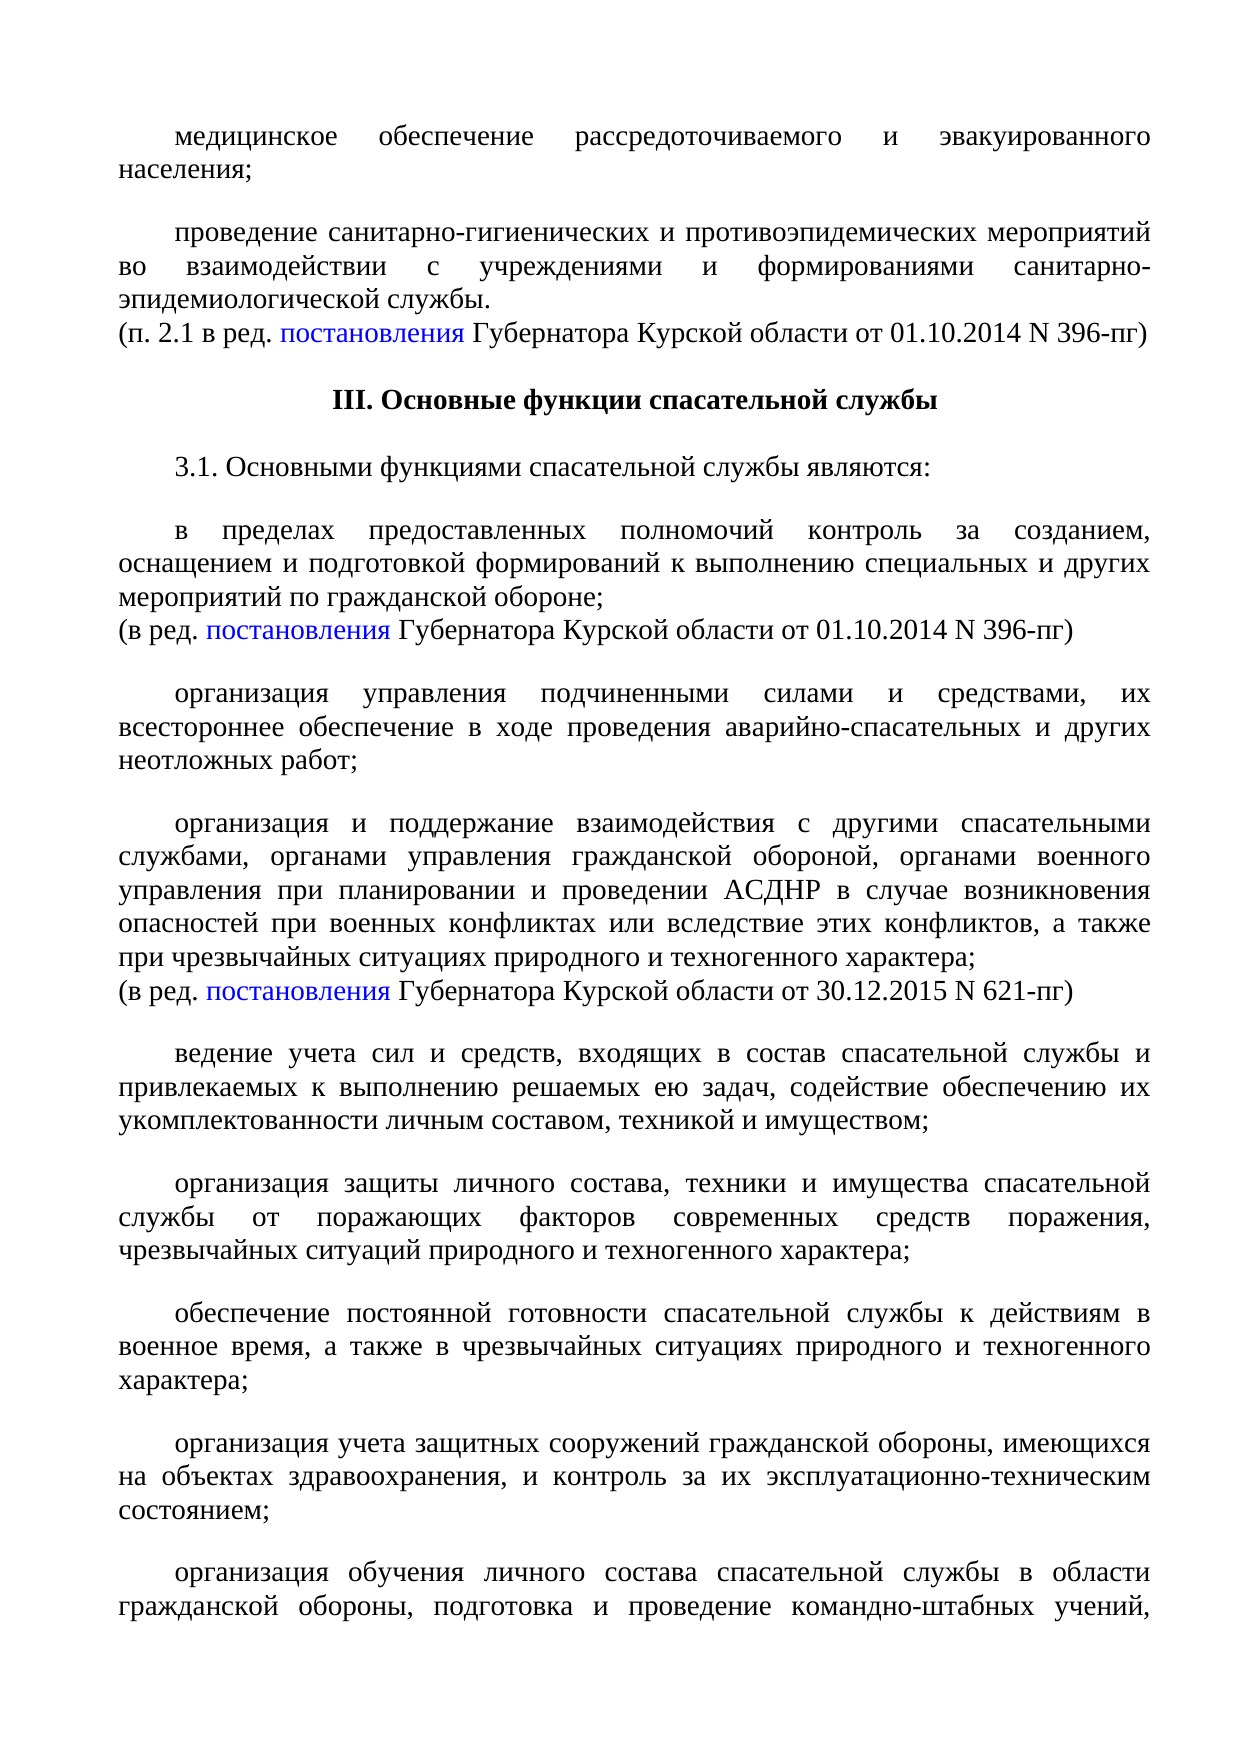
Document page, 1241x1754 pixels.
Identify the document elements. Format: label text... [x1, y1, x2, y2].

text медицинское обеспечение рассредоточиваемого и эвакуированного населения; [118, 118, 1152, 185]
text организация и поддержание взаимодействия с другими спасательными службами, органами управления гражданской обороной, органами военного управления при планировании и проведении АСДНР в случае возникновения опасностей при военных конфликтах или вследствие этих конфликтов, а также при чрезвычайных ситуациях природного и техногенного характера; [118, 805, 1152, 973]
text (в ред. постановления Губернатора Курской области от 01.10.2014 N 396-пг) [118, 612, 1152, 646]
text (п. 2.1 в ред. постановления Губернатора Курской области от 01.10.2014 N 396-пг) [118, 315, 1152, 348]
text обеспечение постоянной готовности спасательной службы к действиям в военное время, а также в чрезвычайных ситуациях природного и техногенного характера; [118, 1295, 1152, 1396]
text проведение санитарно-гигиенических и противоэпидемических мероприятий во взаимодействии с учреждениями и формированиями санитарно-эпидемиологической службы. [118, 214, 1152, 315]
text (в ред. постановления Губернатора Курской области от 30.12.2015 N 621-пг) [118, 973, 1152, 1006]
text организация учета защитных сооружений гражданской обороны, имеющихся на объектах здравоохранения, и контроль за их эксплуатационно-техническим состоянием; [118, 1425, 1152, 1525]
text 3.1. Основными функциями спасательной службы являются: [118, 449, 1152, 483]
text в пределах предоставленных полномочий контроль за созданием, оснащением и подготовкой формирований к выполнению специальных и других мероприятий по гражданской обороне; [118, 512, 1152, 612]
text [118, 1554, 1152, 1622]
title III. Основные функции спасательной службы [118, 382, 1152, 416]
text организация защиты личного состава, техники и имущества спасательной службы от поражающих факторов современных средств поражения, чрезвычайных ситуаций природного и техногенного характера; [118, 1165, 1152, 1266]
text ведение учета сил и средств, входящих в состав спасательной службы и привлекаемых к выполнению решаемых ею задач, содействие обеспечению их укомплектованности личным составом, техникой и имуществом; [118, 1035, 1152, 1136]
text организация управления подчиненными силами и средствами, их всестороннее обеспечение в ходе проведения аварийно-спасательных и других неотложных работ; [118, 675, 1152, 776]
